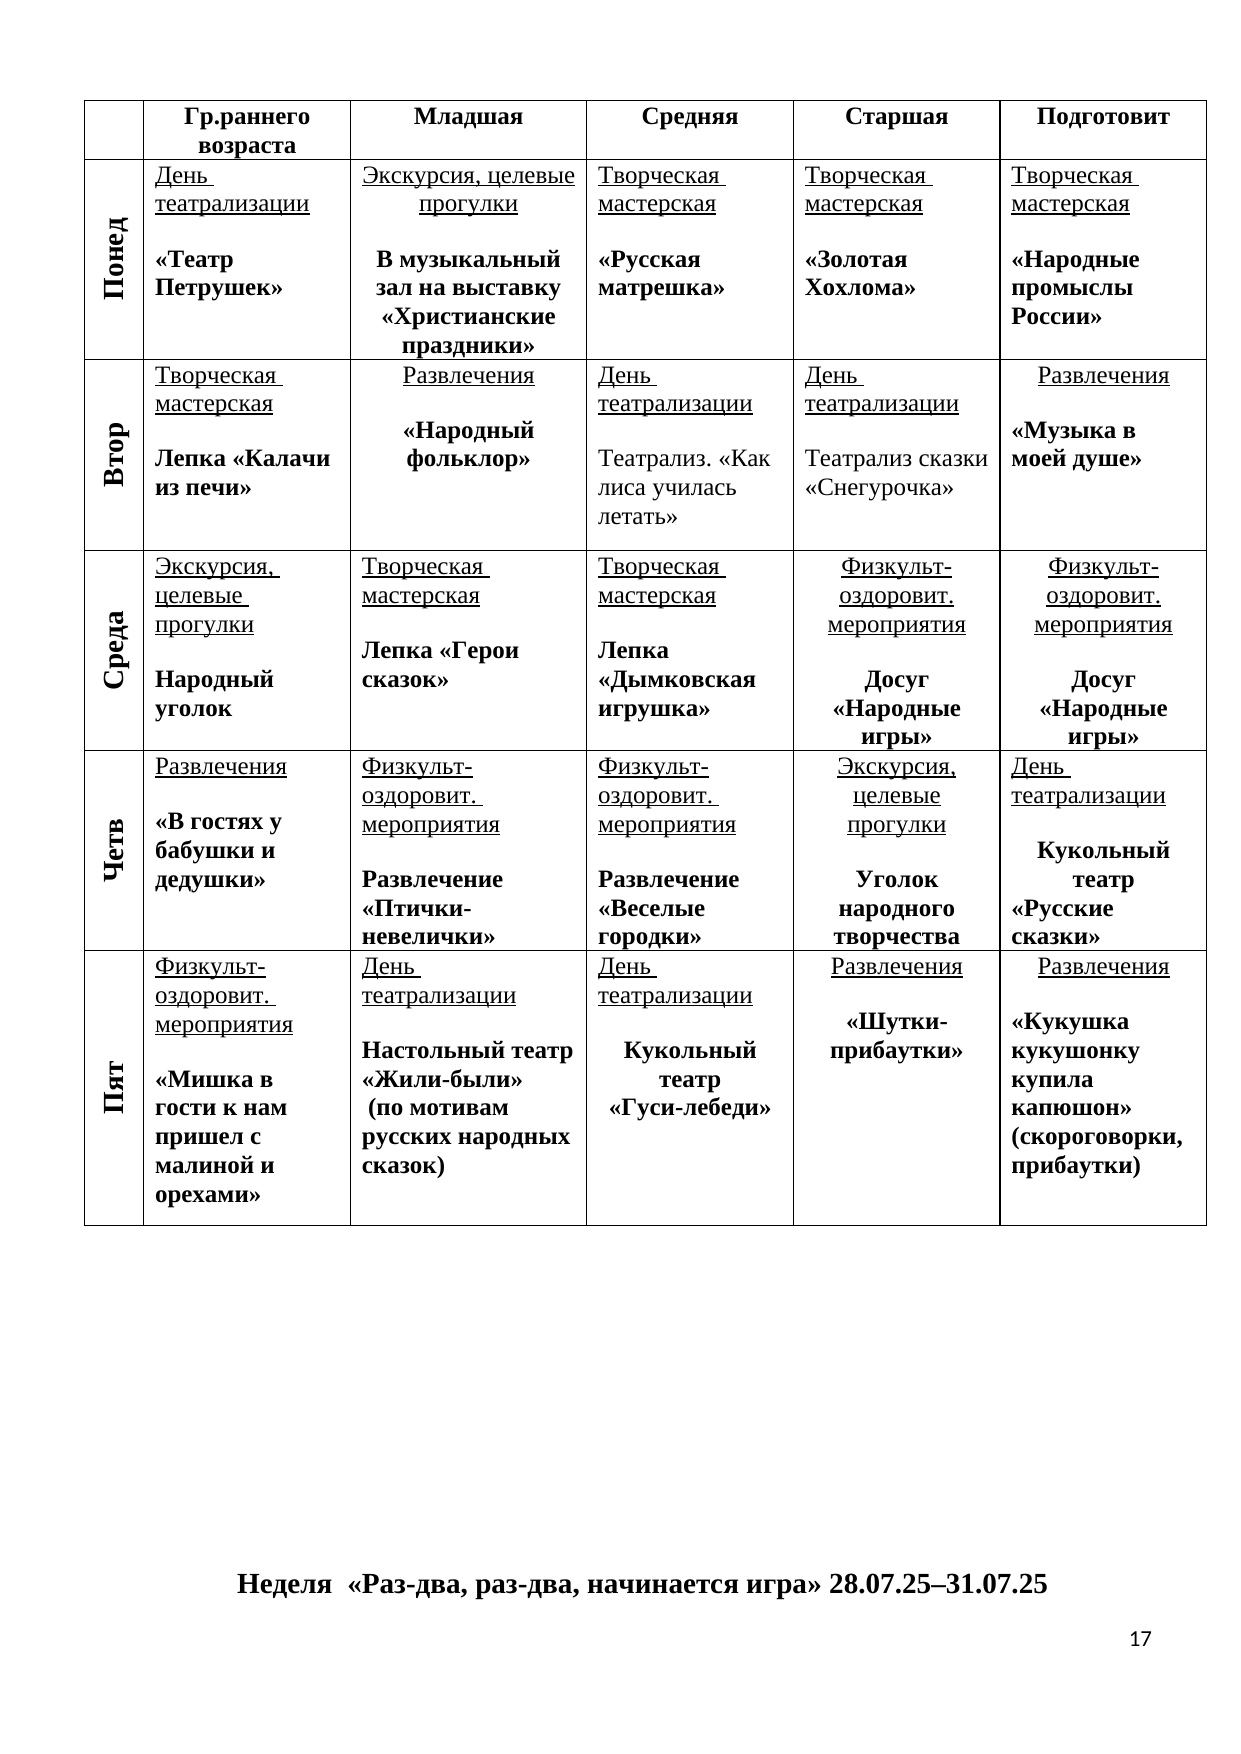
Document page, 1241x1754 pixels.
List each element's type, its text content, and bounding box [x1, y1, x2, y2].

table_cell Физкульт-оздоровит. мероприятия «Мишка в гости к нам пришел с малиной и орехами» [144, 951, 350, 1224]
table_header Младшая [351, 101, 586, 159]
table_cell Экскурсия, целевые прогулки Уголок народного творчества [794, 751, 999, 950]
table_cell Развлечения «Кукушка кукушонку купила капюшон» (скороговорки, прибаутки) [1001, 951, 1206, 1224]
table_cell Физкульт-оздоровит. мероприятия Развлечение «Птички-невелички» [351, 751, 586, 950]
table_cell День театрализации «Театр Петрушек» [144, 160, 350, 359]
table_cell Среда [85, 551, 143, 750]
table_cell Развлечения «Народный фольклор» [351, 360, 586, 550]
table_cell Физкульт-оздоровит. мероприятия Досуг «Народные игры» [1001, 551, 1206, 750]
table_cell День театрализации Театрализ. «Как лиса училась летать» [587, 360, 793, 550]
table_cell Четв [85, 751, 143, 950]
table_cell Творческая мастерская «Народные промыслы России» [1001, 160, 1206, 359]
table_cell Творческая мастерская Лепка «Герои сказок» [351, 551, 586, 750]
table_header Подготовит [1001, 101, 1206, 159]
table_header Старшая [794, 101, 999, 159]
table_cell Развлечения «Музыка в моей душе» [1001, 360, 1206, 550]
table_cell Творческая мастерская «Русская матрешка» [587, 160, 793, 359]
table_cell Пят [85, 951, 143, 1224]
table_header Гр.раннего возраста [144, 101, 350, 159]
table_cell Развлечения «В гостях у бабушки и дедушки» [144, 751, 350, 950]
table_cell Физкульт-оздоровит. мероприятия Досуг «Народные игры» [794, 551, 999, 750]
table_cell Экскурсия, целевые прогулки Народный уголок [144, 551, 350, 750]
table_cell Втор [85, 360, 143, 550]
text Неделя «Раз-два, раз-два, начинается игра» 28.07.25–31.07.25 [133, 1566, 362, 1599]
table_header Средняя [587, 101, 793, 159]
table_cell День театрализации Настольный театр «Жили-были» (по мотивам русских народных сказок) [351, 951, 586, 1224]
table_cell Экскурсия, целевые прогулки В музыкальный зал на выставку «Христианские праздники» [351, 160, 586, 359]
table_cell Физкульт-оздоровит. мероприятия Развлечение «Веселые городки» [587, 751, 793, 950]
table_header [85, 101, 143, 159]
table_cell Творческая мастерская Лепка «Калачи из печи» [144, 360, 350, 550]
table_cell День театрализации Кукольный театр «Русские сказки» [1001, 751, 1206, 950]
table_cell День театрализации Театрализ сказки «Снегурочка» [794, 360, 999, 550]
table_cell Творческая мастерская Лепка «Дымковская игрушка» [587, 551, 793, 750]
table_cell Развлечения «Шутки-прибаутки» [794, 951, 999, 1224]
table_cell День театрализации Кукольный театр «Гуси-лебеди» [587, 951, 793, 1224]
table_cell Творческая мастерская «Золотая Хохлома» [794, 160, 999, 359]
table_cell Понед [85, 160, 143, 359]
text Неделя «Раз-два, раз-два, начинается игра» 28.07.25–31.07.25 [807, 1566, 1152, 1599]
